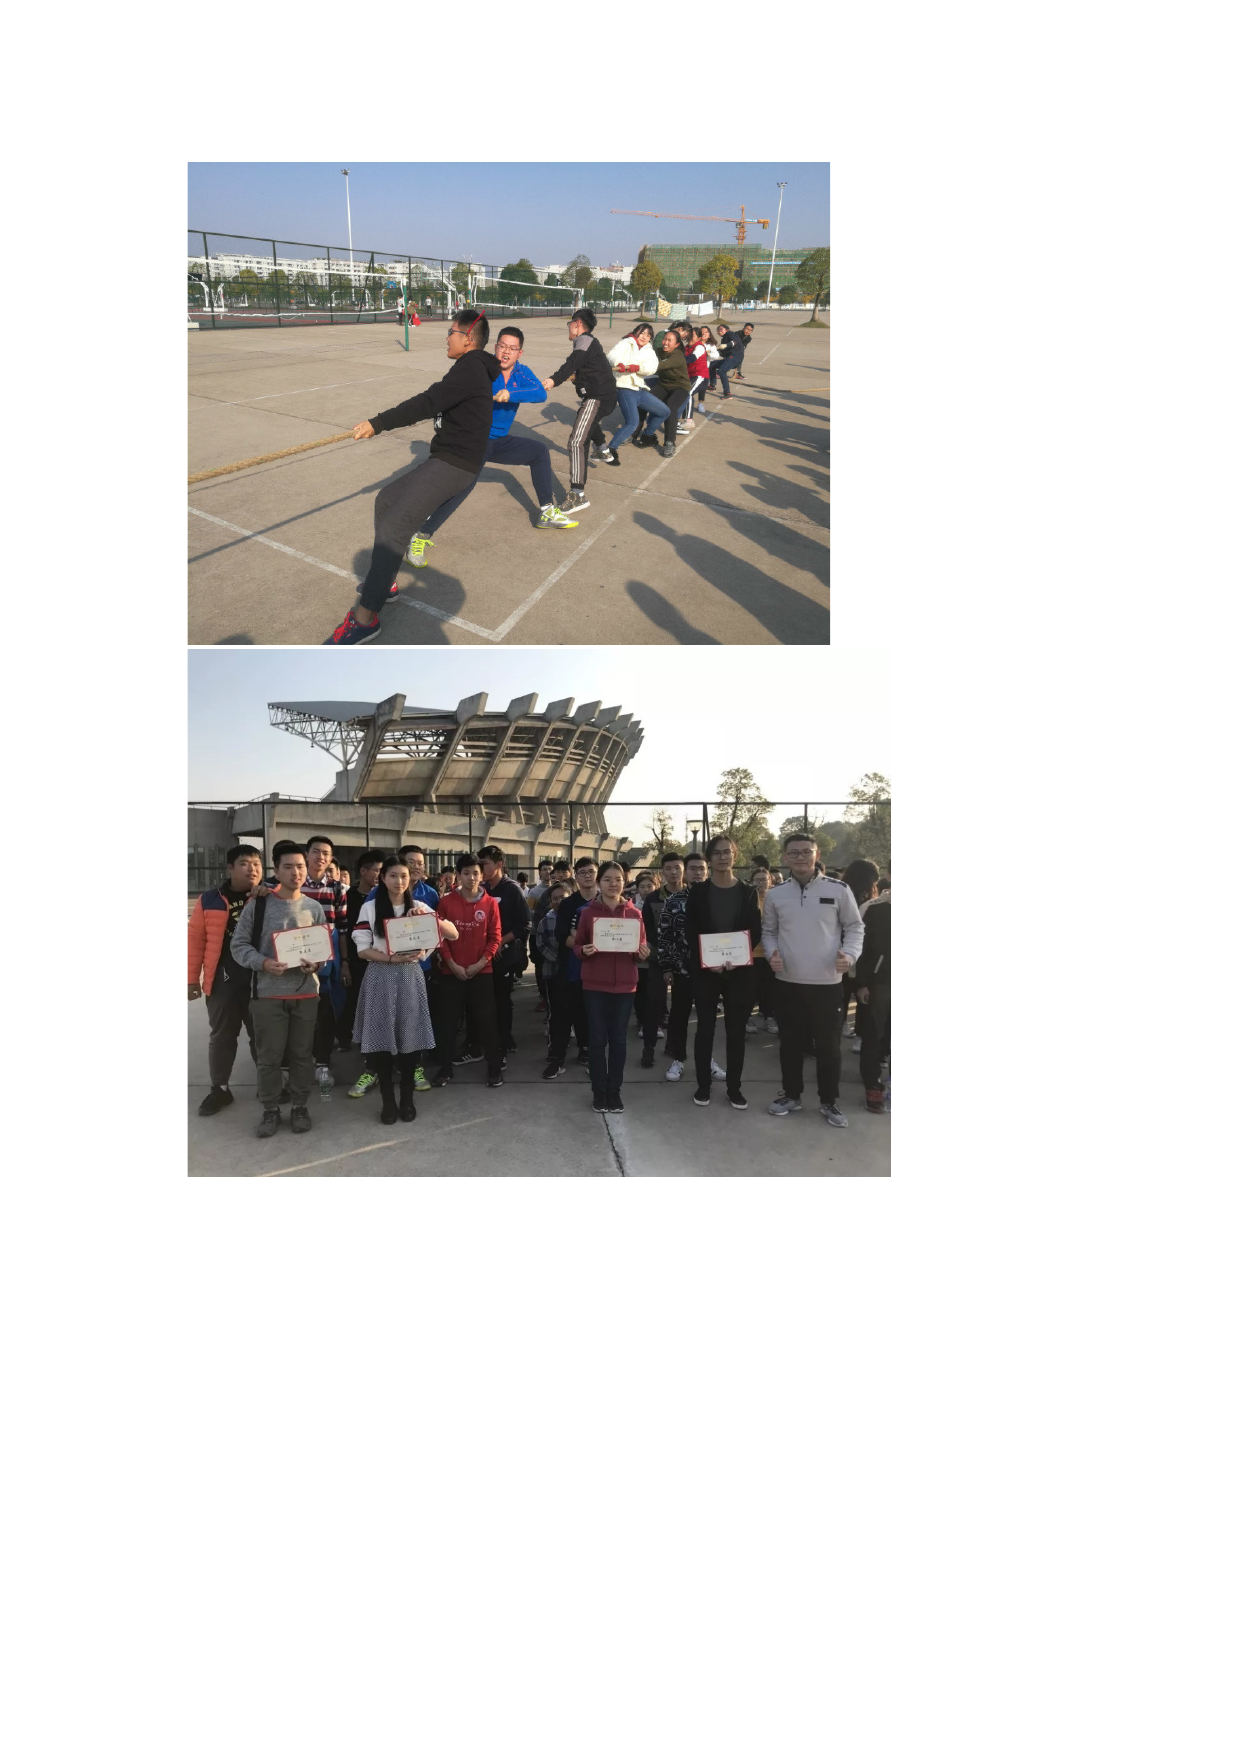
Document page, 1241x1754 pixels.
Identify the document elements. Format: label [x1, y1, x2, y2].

picture [187, 649, 891, 1177]
picture [187, 162, 830, 645]
